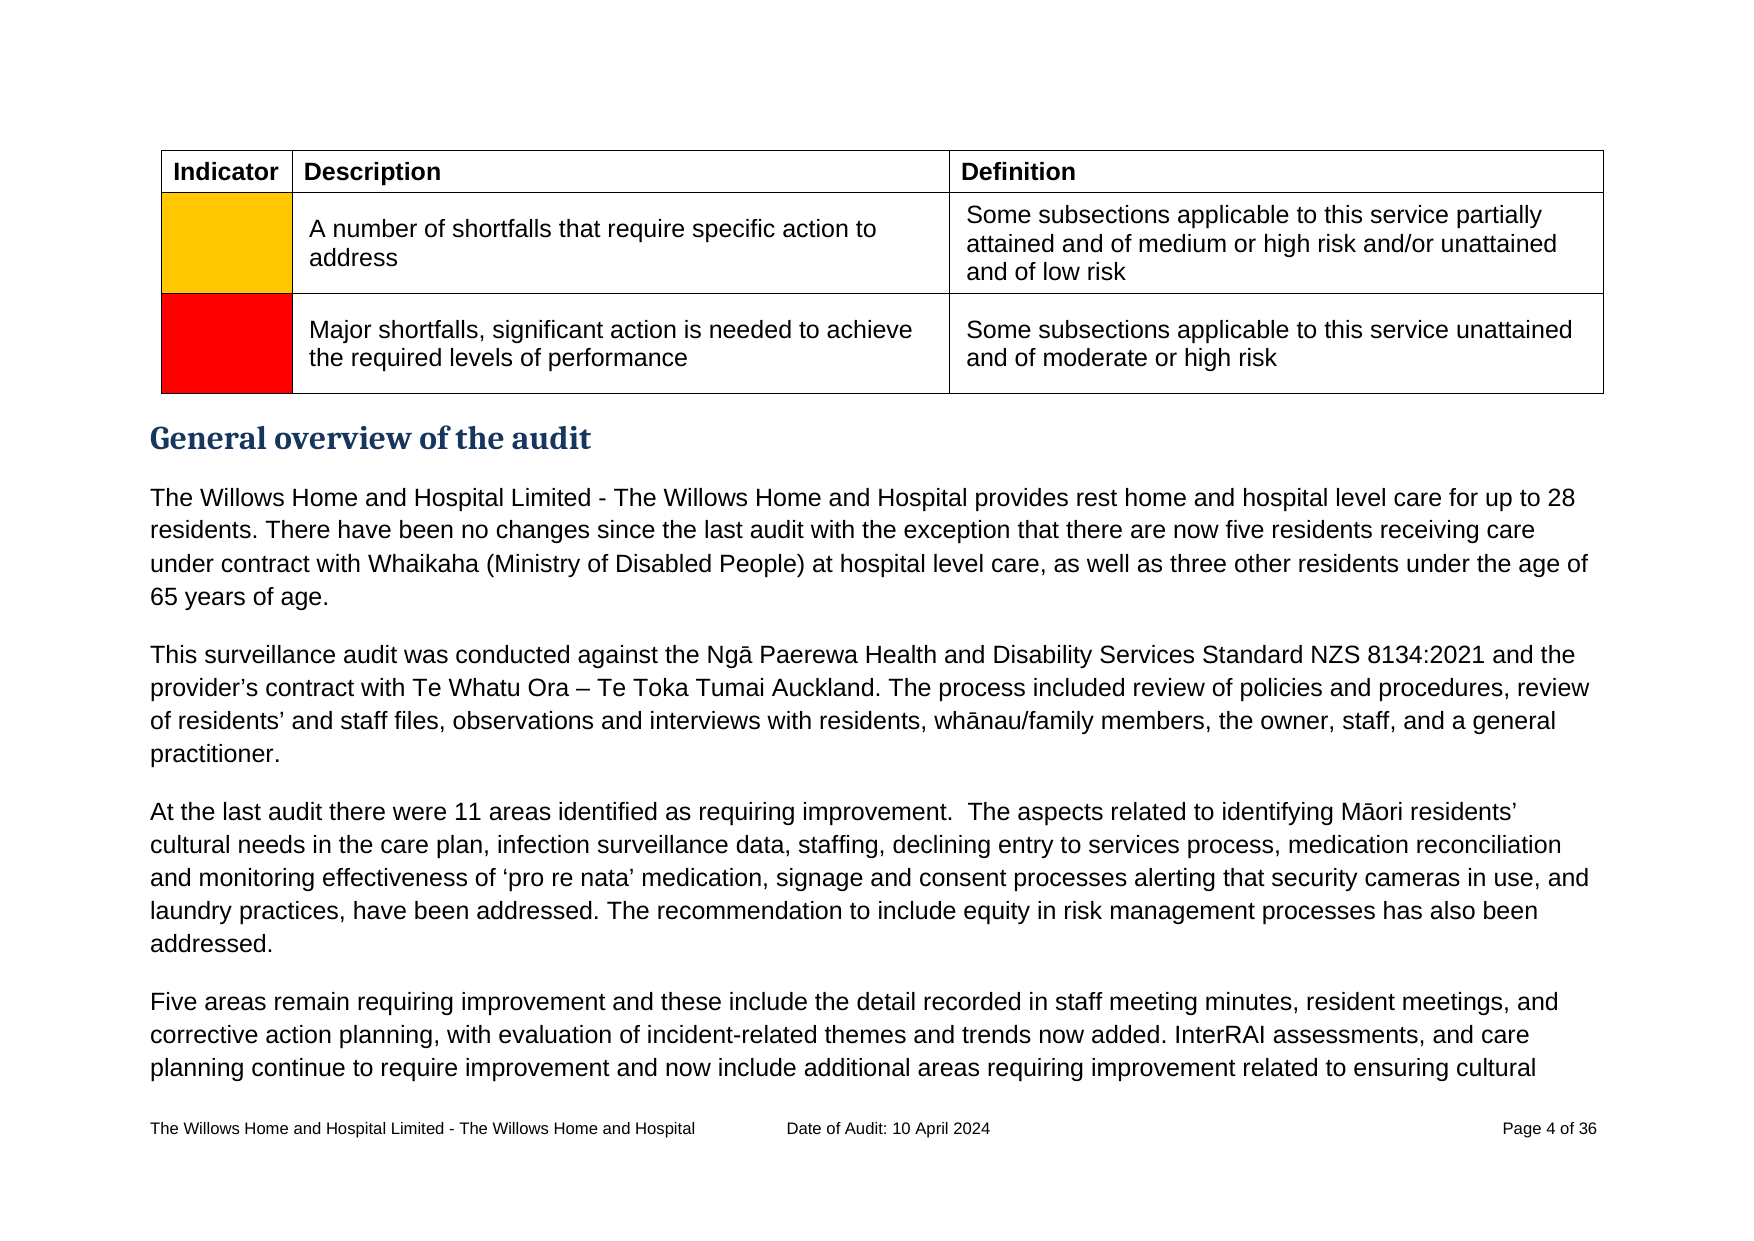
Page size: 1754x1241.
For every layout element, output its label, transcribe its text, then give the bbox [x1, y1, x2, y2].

table_cell [162, 294, 292, 393]
table_cell [162, 193, 292, 293]
text This surveillance audit was conducted against the Ngā Paerewa Health and Disability Services Standard NZS 8134:2021 and the provider’s contract with Te Whatu Ora – Te Toka Tumai Auckland. The process included review of policies and procedures, review of residents’ and staff files, observations and interviews with residents, whānau/family members, the owner, staff, and a general practitioner. [150, 639, 1604, 767]
text The Willows Home and Hospital Limited - The Willows Home and Hospital provides rest home and hospital level care for up to 28 residents. There have been no changes since the last audit with the exception that there are now five residents receiving care under contract with Whaikaha (Ministry of Disabled People) at hospital level care, as well as three other residents under the age of 65 years of age. [150, 482, 1604, 610]
table_cell Some subsections applicable to this service partially attained and of medium or high risk and/or unattained and of low risk [950, 193, 1603, 293]
table_header Description [293, 151, 949, 192]
table_cell Some subsections applicable to this service unattained and of moderate or high risk [950, 294, 1603, 393]
table_cell A number of shortfalls that require specific action to address [293, 193, 949, 293]
text At the last audit there were 11 areas identified as requiring improvement. The aspects related to identifying Māori residents’ cultural needs in the care plan, infection surveillance data, staffing, declining entry to services process, medication reconciliation and monitoring effectiveness of ‘pro re nata’ medication, signage and consent processes alerting that security cameras in use, and laundry practices, have been addressed. The recommendation to include equity in risk management processes has also been addressed. [150, 797, 1604, 957]
subtitle General overview of the audit [150, 419, 1604, 457]
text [150, 987, 1604, 1082]
table_cell Major shortfalls, significant action is needed to achieve the required levels of performance [293, 294, 949, 393]
table_header Indicator [162, 151, 292, 192]
table_header Definition [950, 151, 1603, 192]
